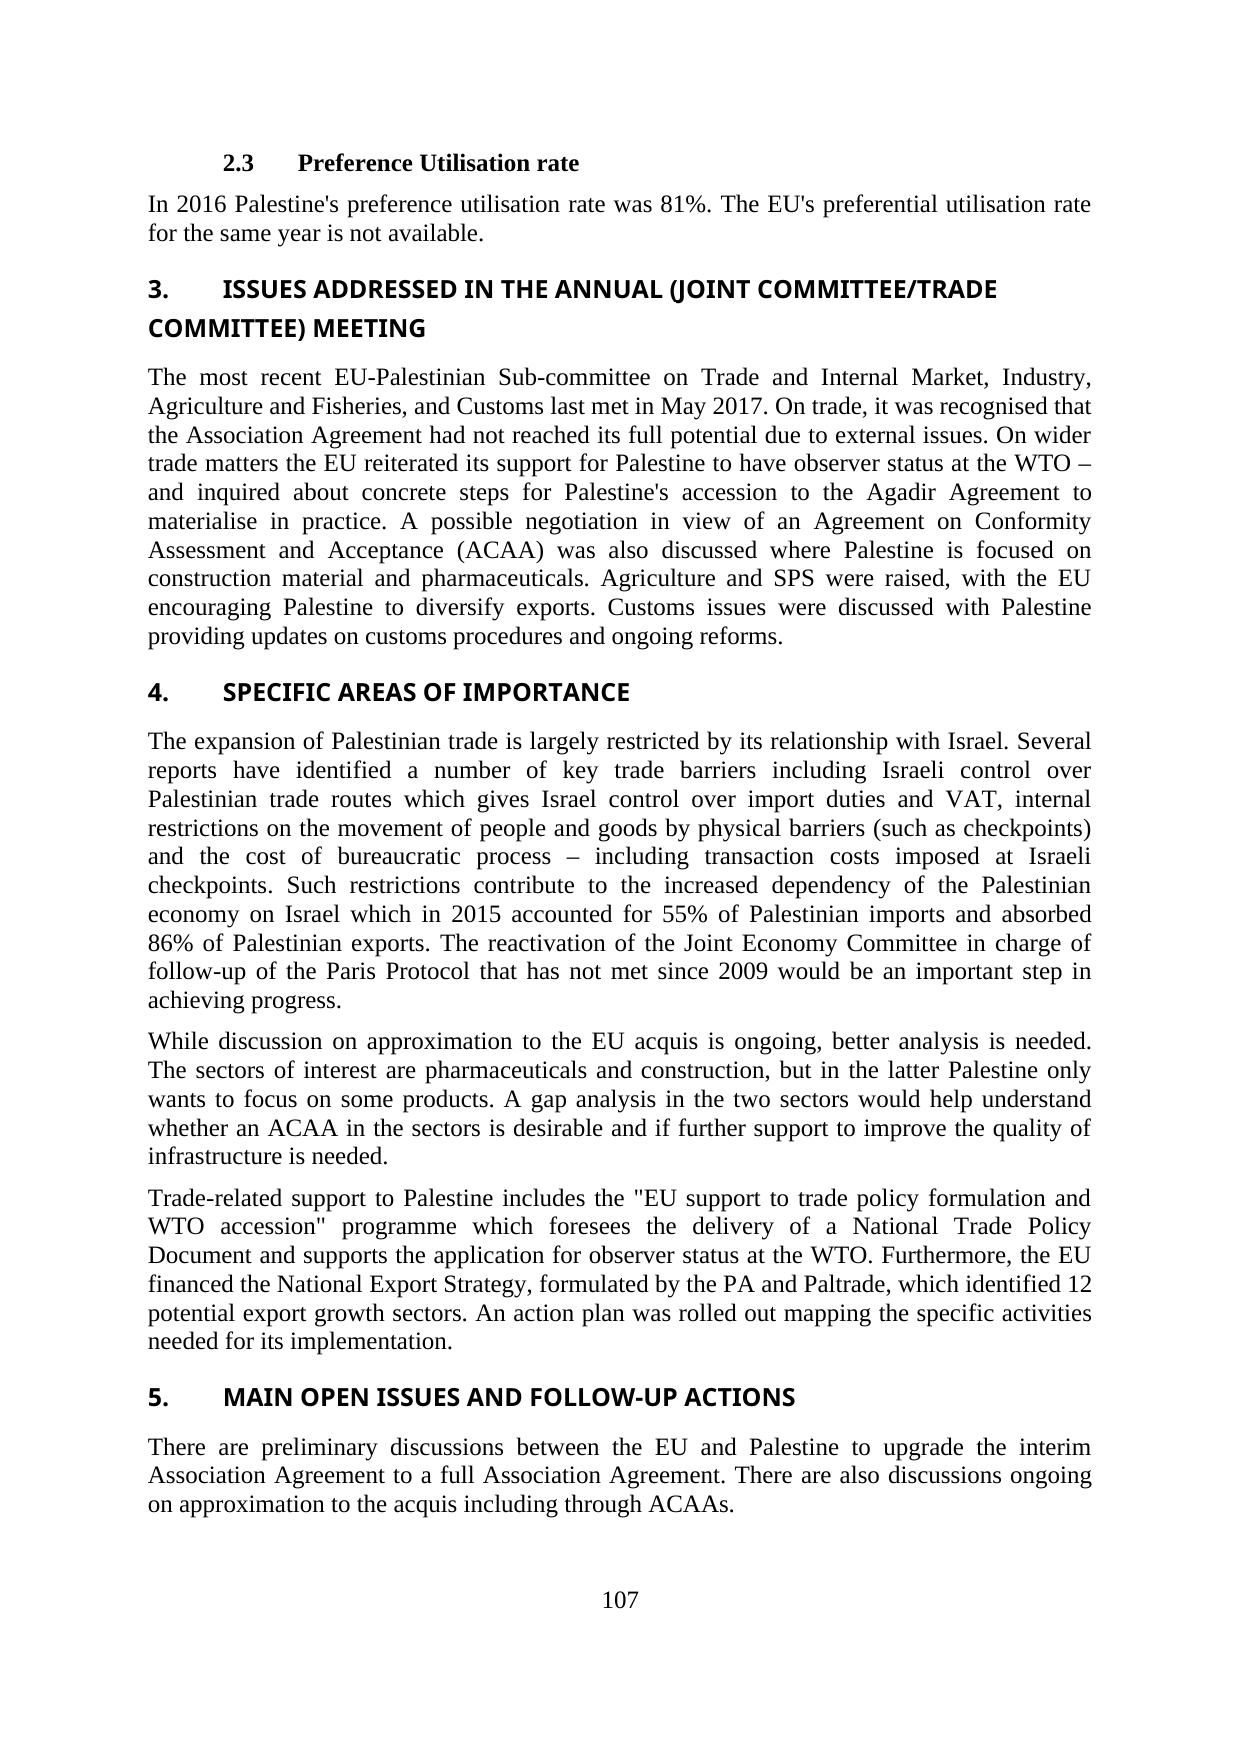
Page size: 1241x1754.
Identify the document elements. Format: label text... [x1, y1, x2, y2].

text 5. Main open issues and follow-up actions [148, 1380, 1093, 1414]
text While discussion on approximation to the EU acquis is ongoing, better analysis is needed. The sectors of interest are pharmaceuticals and construction, but in the latter Palestine only wants to focus on some products. A gap analysis in the two sectors would help understand whether an ACAA in the sectors is desirable and if further support to improve the quality of infrastructure is needed. [148, 1026, 1093, 1170]
text The expansion of Palestinian trade is largely restricted by its relationship with Israel. Several reports have identified a number of key trade barriers including Israeli control over Palestinian trade routes which gives Israel control over import duties and VAT, internal restrictions on the movement of people and goods by physical barriers (such as checkpoints) and the cost of bureaucratic process – including transaction costs imposed at Israeli checkpoints. Such restrictions contribute to the increased dependency of the Palestinian economy on Israel which in 2015 accounted for 55% of Palestinian imports and absorbed 86% of Palestinian exports. The reactivation of the Joint Economy Committee in charge of follow-up of the Paris Protocol that has not met since 2009 would be an important step in achieving progress. [148, 726, 1093, 1014]
text In 2016 Palestine's preference utilisation rate was 81%. The EU's preferential utilisation rate for the same year is not available. [148, 189, 1093, 246]
text Trade-related support to Palestine includes the "EU support to trade policy formulation and WTO accession" programme which foresees the delivery of a National Trade Policy Document and supports the application for observer status at the WTO. Furthermore, the EU financed the National Export Strategy, formulated by the PA and Paltrade, which identified 12 potential export growth sectors. An action plan was rolled out mapping the specific activities needed for its implementation. [148, 1183, 1093, 1355]
text 3. Issues addressed in the Annual (Joint Committee/Trade Committee) meeting [148, 271, 1093, 344]
text The most recent EU-Palestinian Sub-committee on Trade and Internal Market, Industry, Agriculture and Fisheries, and Customs last met in May 2017. On trade, it was recognised that the Association Agreement had not reached its full potential due to external issues. On wider trade matters the EU reiterated its support for Palestine to have observer status at the WTO – and inquired about concrete steps for Palestine's accession to the Agadir Agreement to materialise in practice. A possible negotiation in view of an Agreement on Conformity Assessment and Acceptance (ACAA) was also discussed where Palestine is focused on construction material and pharmaceuticals. Agriculture and SPS were raised, with the EU encouraging Palestine to diversify exports. Customs issues were discussed with Palestine providing updates on customs procedures and ongoing reforms. [148, 362, 1093, 650]
text 4. Specific areas of importance [148, 675, 1093, 709]
text 2.3 Preference Utilisation rate [148, 148, 1093, 176]
text There are preliminary discussions between the EU and Palestine to upgrade the interim Association Agreement to a full Association Agreement. There are also discussions ongoing on approximation to the acquis including through ACAAs. [148, 1432, 1093, 1518]
